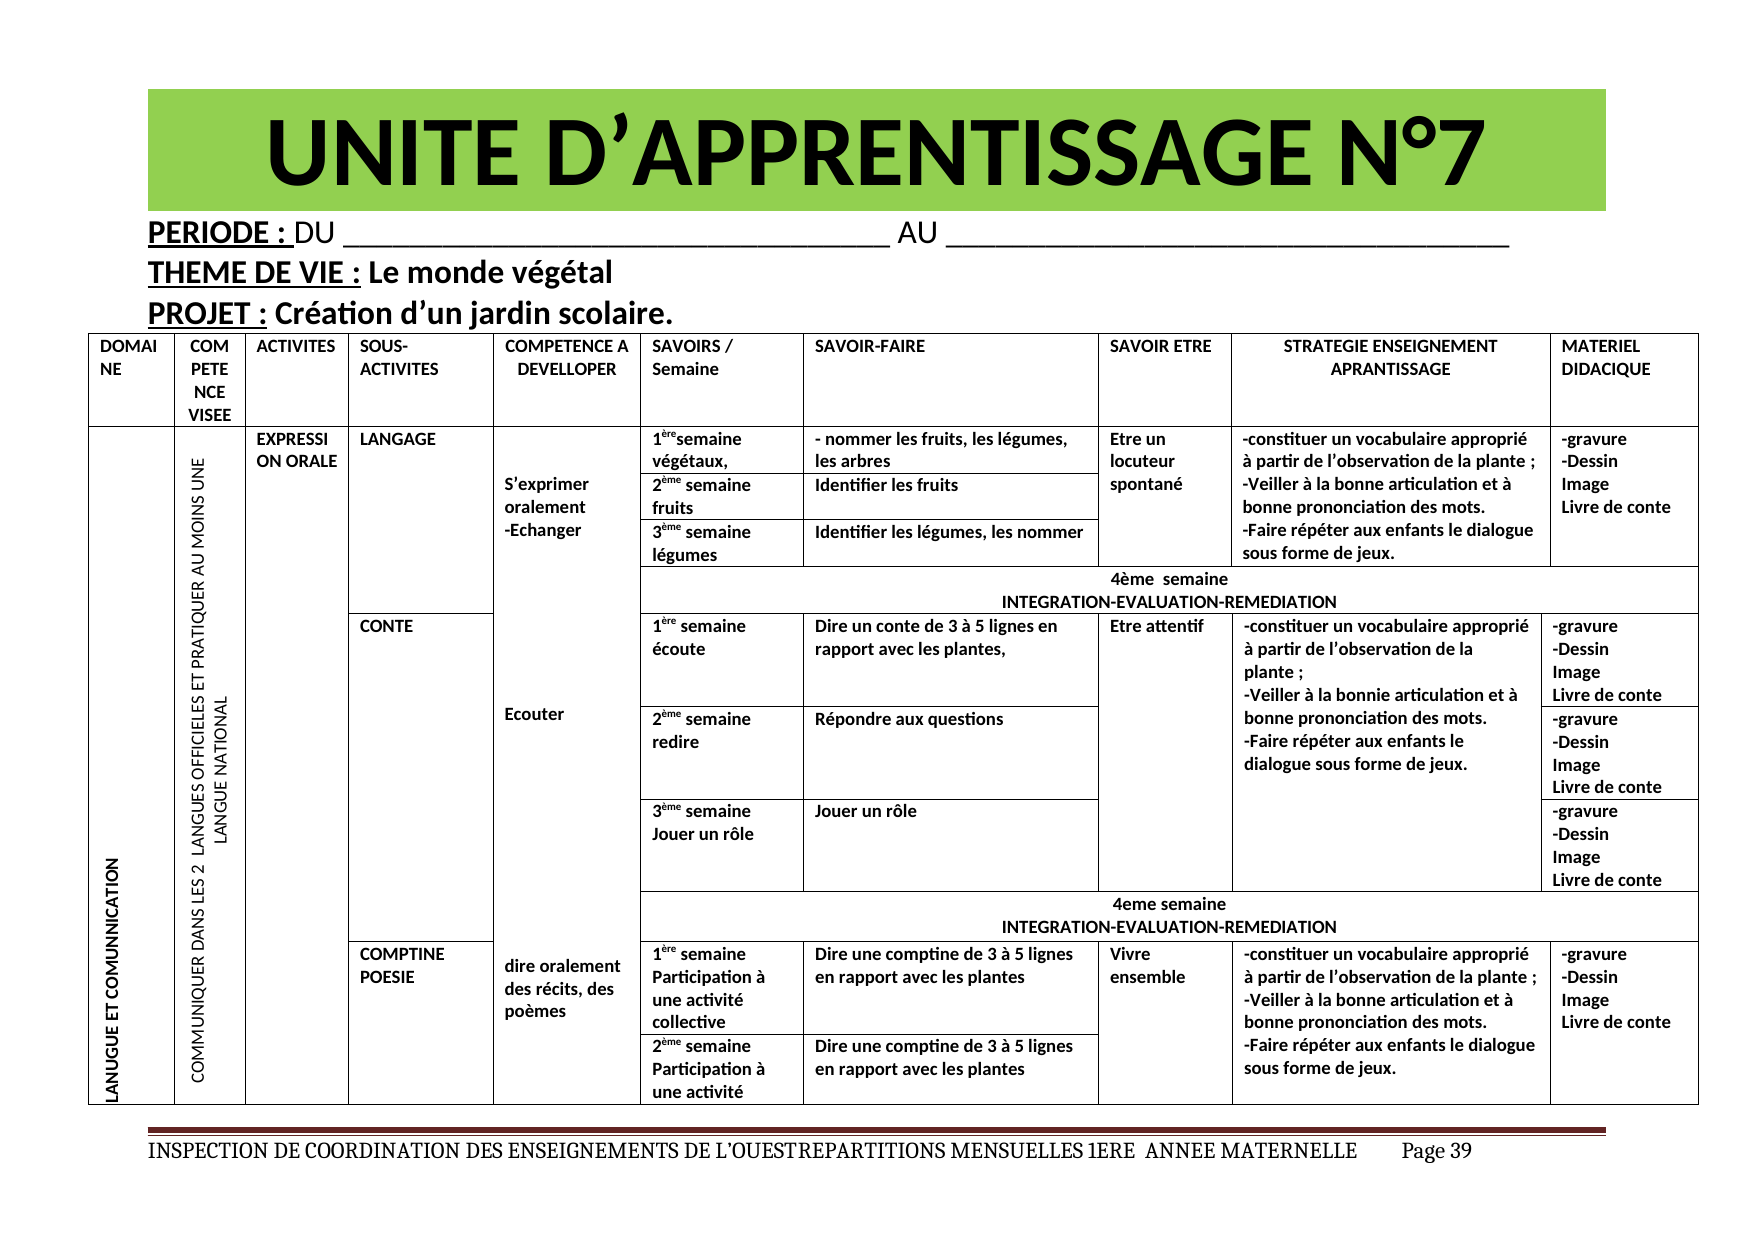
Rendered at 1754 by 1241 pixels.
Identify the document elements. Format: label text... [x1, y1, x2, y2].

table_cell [804, 942, 1098, 1034]
table_cell -gravure -Dessin Image Livre de conte [1542, 800, 1698, 891]
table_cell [641, 1035, 803, 1103]
table_cell Répondre aux questions [804, 707, 1098, 798]
text THEME DE VIE : Le monde végétal [148, 251, 1606, 292]
table_cell -constituer un vocabulaire approprié à partir de l’observation de la plante ; -Veiller à la bonne articulation et à bonne prononciation des mots. -Faire répéter aux enfants le dialogue sous forme de jeux. [1233, 942, 1550, 1103]
table_header ACTIVITES [246, 334, 348, 426]
table_cell 2ème semaine redire [641, 707, 803, 798]
table_cell -gravure -Dessin Image Livre de conte [1542, 614, 1698, 706]
table_cell LANUGUE ET COMUNNICATION [89, 427, 174, 1103]
table_header SAVOIRS /Semaine [641, 334, 803, 426]
table_cell -constituer un vocabulaire approprié à partir de l’observation de la plante ; -Veiller à la bonnie articulation et à bonne prononciation des mots. -Faire répéter aux enfants le dialogue sous forme de jeux. [1233, 614, 1541, 891]
table_header SAVOIR ETRE [1099, 334, 1231, 426]
text UNITE D’APPRENTISSAGE N°7 [148, 89, 1606, 211]
text PERIODE : DU _________________________________ AU __________________________________ [148, 211, 1606, 251]
table_cell CONTE [349, 614, 493, 941]
table_cell Dire un conte de 3 à 5 lignes en rapport avec les plantes, [804, 614, 1098, 706]
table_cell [804, 1035, 1098, 1103]
table_cell 3ème semaine légumes [641, 520, 803, 566]
table_cell COMPTINE POESIE [349, 942, 493, 1103]
table_cell 2ème semaine fruits [641, 474, 803, 519]
table_cell Identifier les fruits [804, 474, 1098, 519]
table_cell -gravure -Dessin Image Livre de conte [1542, 707, 1698, 798]
table_cell 4ème semaine INTEGRATION-EVALUATION-REMEDIATION [641, 567, 1698, 613]
table_header DOMAINE [89, 334, 174, 426]
table_cell -gravure -Dessin Image Livre de conte [1551, 427, 1698, 566]
table_cell Etre un locuteur spontané [1099, 427, 1231, 566]
table_cell -gravure -Dessin Image Livre de conte [1551, 942, 1698, 1103]
table_cell Vivre ensemble [1099, 942, 1232, 1103]
table_header COMPETENCE A DEVELLOPER [494, 334, 640, 426]
table_cell LANGAGE [349, 427, 493, 613]
table_header STRATEGIE ENSEIGNEMENT APRANTISSAGE [1232, 334, 1550, 426]
table_cell 1ère semaine Participation à une activité collective [641, 942, 803, 1034]
table_cell -constituer un vocabulaire approprié à partir de l’observation de la plante ; -Veiller à la bonne articulation et à bonne prononciation des mots. -Faire répéter aux enfants le dialogue sous forme de jeux. [1232, 427, 1550, 566]
table_cell EXPRESSION ORALE [246, 427, 348, 1103]
table_cell Jouer un rôle [804, 800, 1098, 891]
table_cell 1èresemaine végétaux, [641, 427, 803, 472]
table_cell S’exprimer oralement -Echanger Ecouter dire oralement des récits, des poèmes [494, 427, 640, 1103]
table_cell - nommer les fruits, les légumes, les arbres [804, 427, 1098, 472]
table_cell COMMUNIQUER DANS LES 2 LANGUES OFFICIELES ET PRATIQUER AU MOINS UNE LANGUE NATIONAL [175, 427, 245, 1103]
text PROJET : Création d’un jardin scolaire. [148, 292, 1606, 333]
table_cell Etre attentif [1099, 614, 1232, 891]
table_cell 4eme semaine INTEGRATION-EVALUATION-REMEDIATION [641, 892, 1698, 941]
table_cell Identifier les légumes, les nommer [804, 520, 1098, 566]
table_header SAVOIR-FAIRE [804, 334, 1098, 426]
table_cell 3ème semaine Jouer un rôle [641, 800, 803, 891]
table_header COMPETENCE VISEE [175, 334, 245, 426]
table_header SOUS-ACTIVITES [349, 334, 493, 426]
table_header MATERIEL DIDACIQUE [1551, 334, 1698, 426]
table_cell 1ère semaine écoute [641, 614, 803, 706]
